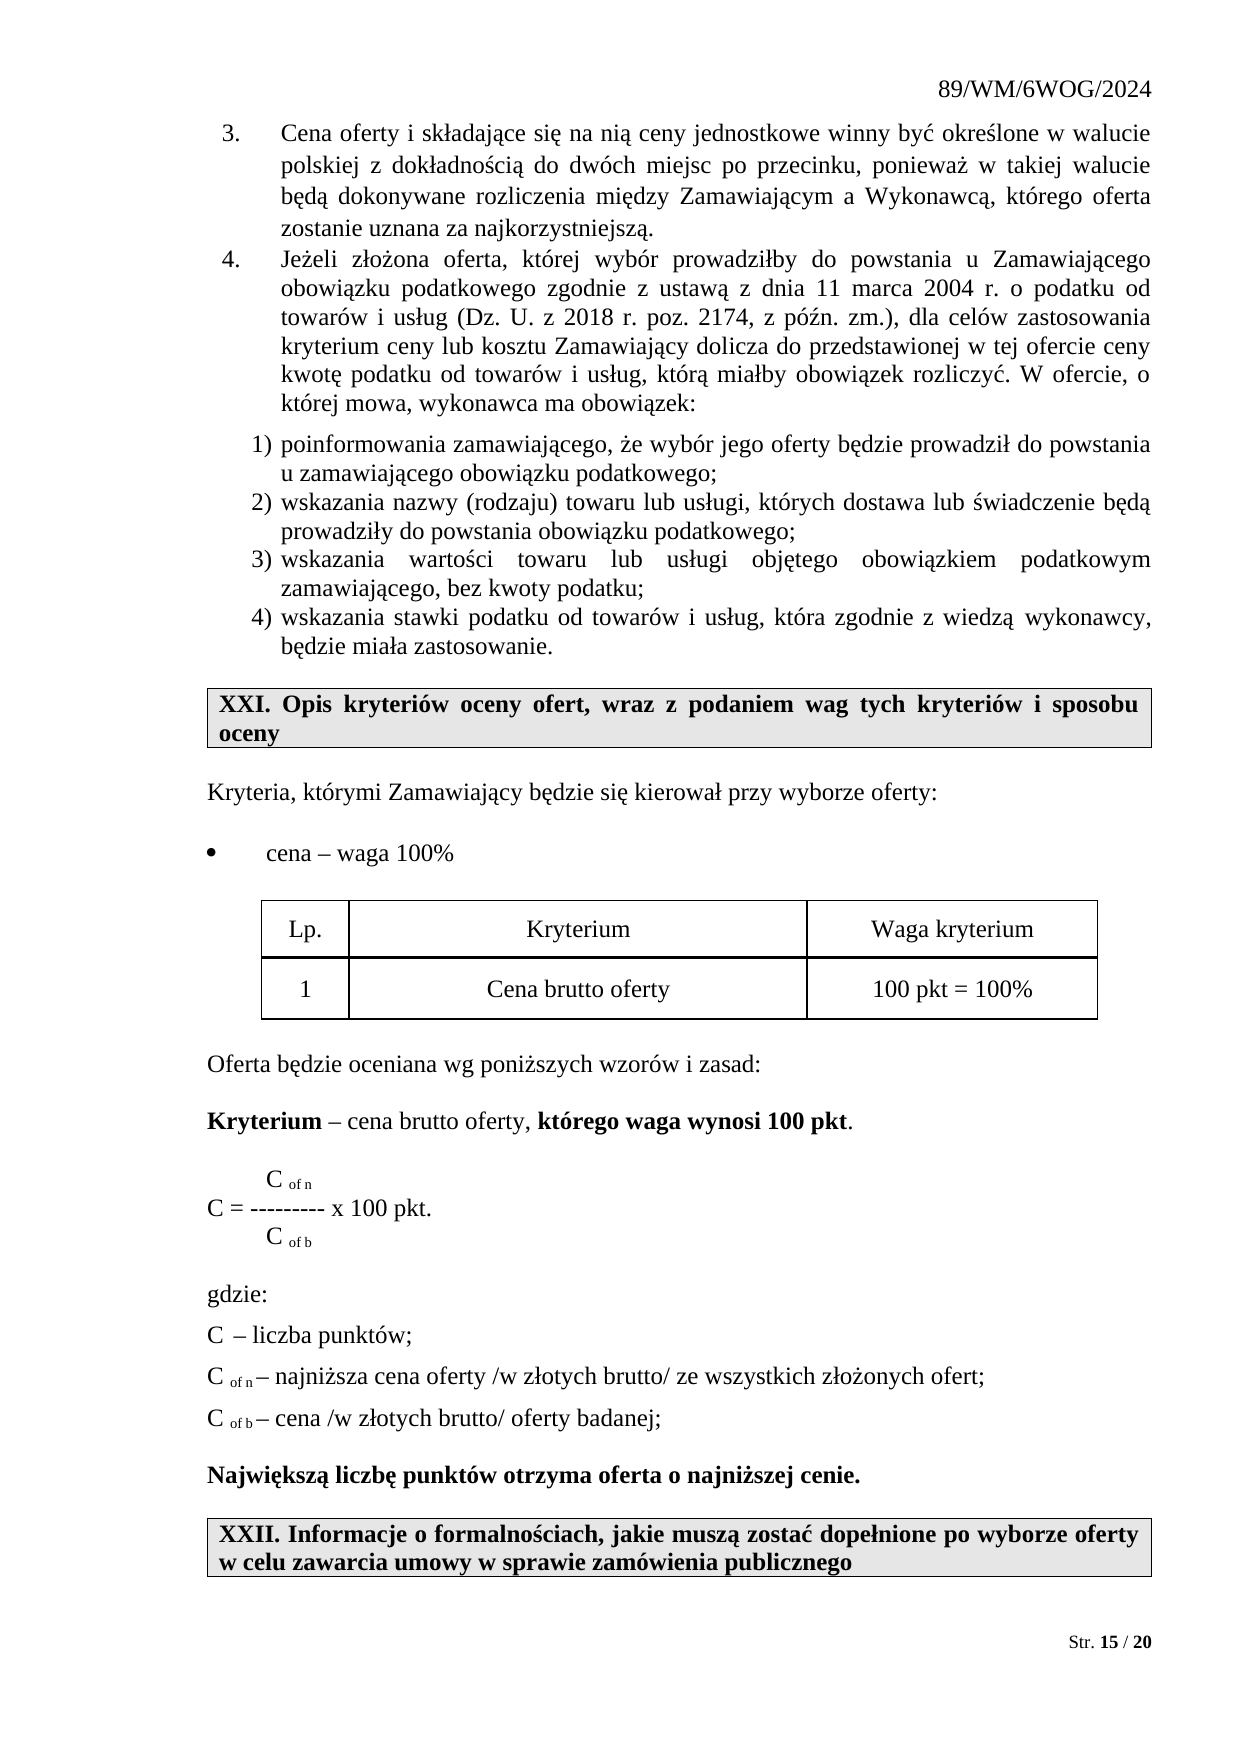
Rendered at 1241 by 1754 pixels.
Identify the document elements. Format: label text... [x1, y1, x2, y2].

text C of b – cena /w złotych brutto/ oferty badanej; [207, 1403, 1152, 1431]
table_header Kryterium [350, 901, 806, 956]
subtitle 3) wskazania wartości towaru lub usługi objętego obowiązkiem podatkowym zamawiającego, bez kwoty podatku; [251, 544, 1152, 602]
text C = --------- x 100 pkt. [207, 1193, 1152, 1221]
text C of n [207, 1164, 1152, 1193]
table_cell Cena brutto oferty [350, 959, 806, 1018]
table_header Waga kryterium [808, 901, 1097, 956]
text 1) poinformowania zamawiającego, że wybór jego oferty będzie prowadził do powstania u zamawiającego obowiązku podatkowego; [251, 429, 1152, 487]
table_cell 1 [262, 959, 348, 1018]
text C of n – najniższa cena oferty /w złotych brutto/ ze wszystkich złożonych ofert; [207, 1361, 1152, 1390]
list cena – waga 100% [207, 838, 1152, 867]
text 2) wskazania nazwy (rodzaju) towaru lub usługi, których dostawa lub świadczenie będą prowadziły do powstania obowiązku podatkowego; [251, 487, 1152, 544]
table_cell 100 pkt = 100% [808, 959, 1097, 1018]
table_header Lp. [262, 901, 348, 956]
text 3. Cena oferty i składające się na nią ceny jednostkowe winny być określone w walucie polskiej z dokładnością do dwóch miejsc po przecinku, ponieważ w takiej walucie będą dokonywane rozliczenia między Zamawiającym a Wykonawcą, którego oferta zostanie uznana za najkorzystniejszą. [222, 118, 1152, 242]
text C of b [207, 1221, 1152, 1250]
title Jeżeli złożona oferta, której wybór prowadziłby do powstania u Zamawiającego obowiązku podatkowego zgodnie z ustawą z dnia 11 marca 2004 r. o podatku od towarów i usług (Dz. U. z 2018 r. poz. 2174, z późn. zm.), dla celów zastosowania kryterium ceny lub kosztu Zamawiający dolicza do przedstawionej w tej ofercie ceny kwotę podatku od towarów i usług, którą miałby obowiązek rozliczyć. W ofercie, o której mowa, wykonawca ma obowiązek: [222, 244, 1152, 417]
text C – liczba punktów; [207, 1320, 1152, 1349]
text Kryterium – cena brutto oferty, którego waga wynosi 100 pkt. [207, 1106, 1152, 1135]
text 4) wskazania stawki podatku od towarów i usług, która zgodnie z wiedzą wykonawcy, będzie miała zastosowanie. [251, 602, 1152, 659]
text Największą liczbę punktów otrzyma oferta o najniższej cenie. [207, 1460, 1152, 1489]
text Kryteria, którymi Zamawiający będzie się kierował przy wyborze oferty: [207, 777, 1152, 805]
table_header XXII. Informacje o formalnościach, jakie muszą zostać dopełnione po wyborze oferty w celu zawarcia umowy w sprawie zamówienia publicznego [208, 1519, 1151, 1576]
text gdzie: [207, 1279, 1152, 1308]
table_header XXI. Opis kryteriów oceny ofert, wraz z podaniem wag tych kryteriów i sposobu oceny [208, 689, 1151, 747]
text Oferta będzie oceniana wg poniższych wzorów i zasad: [207, 1049, 1152, 1078]
